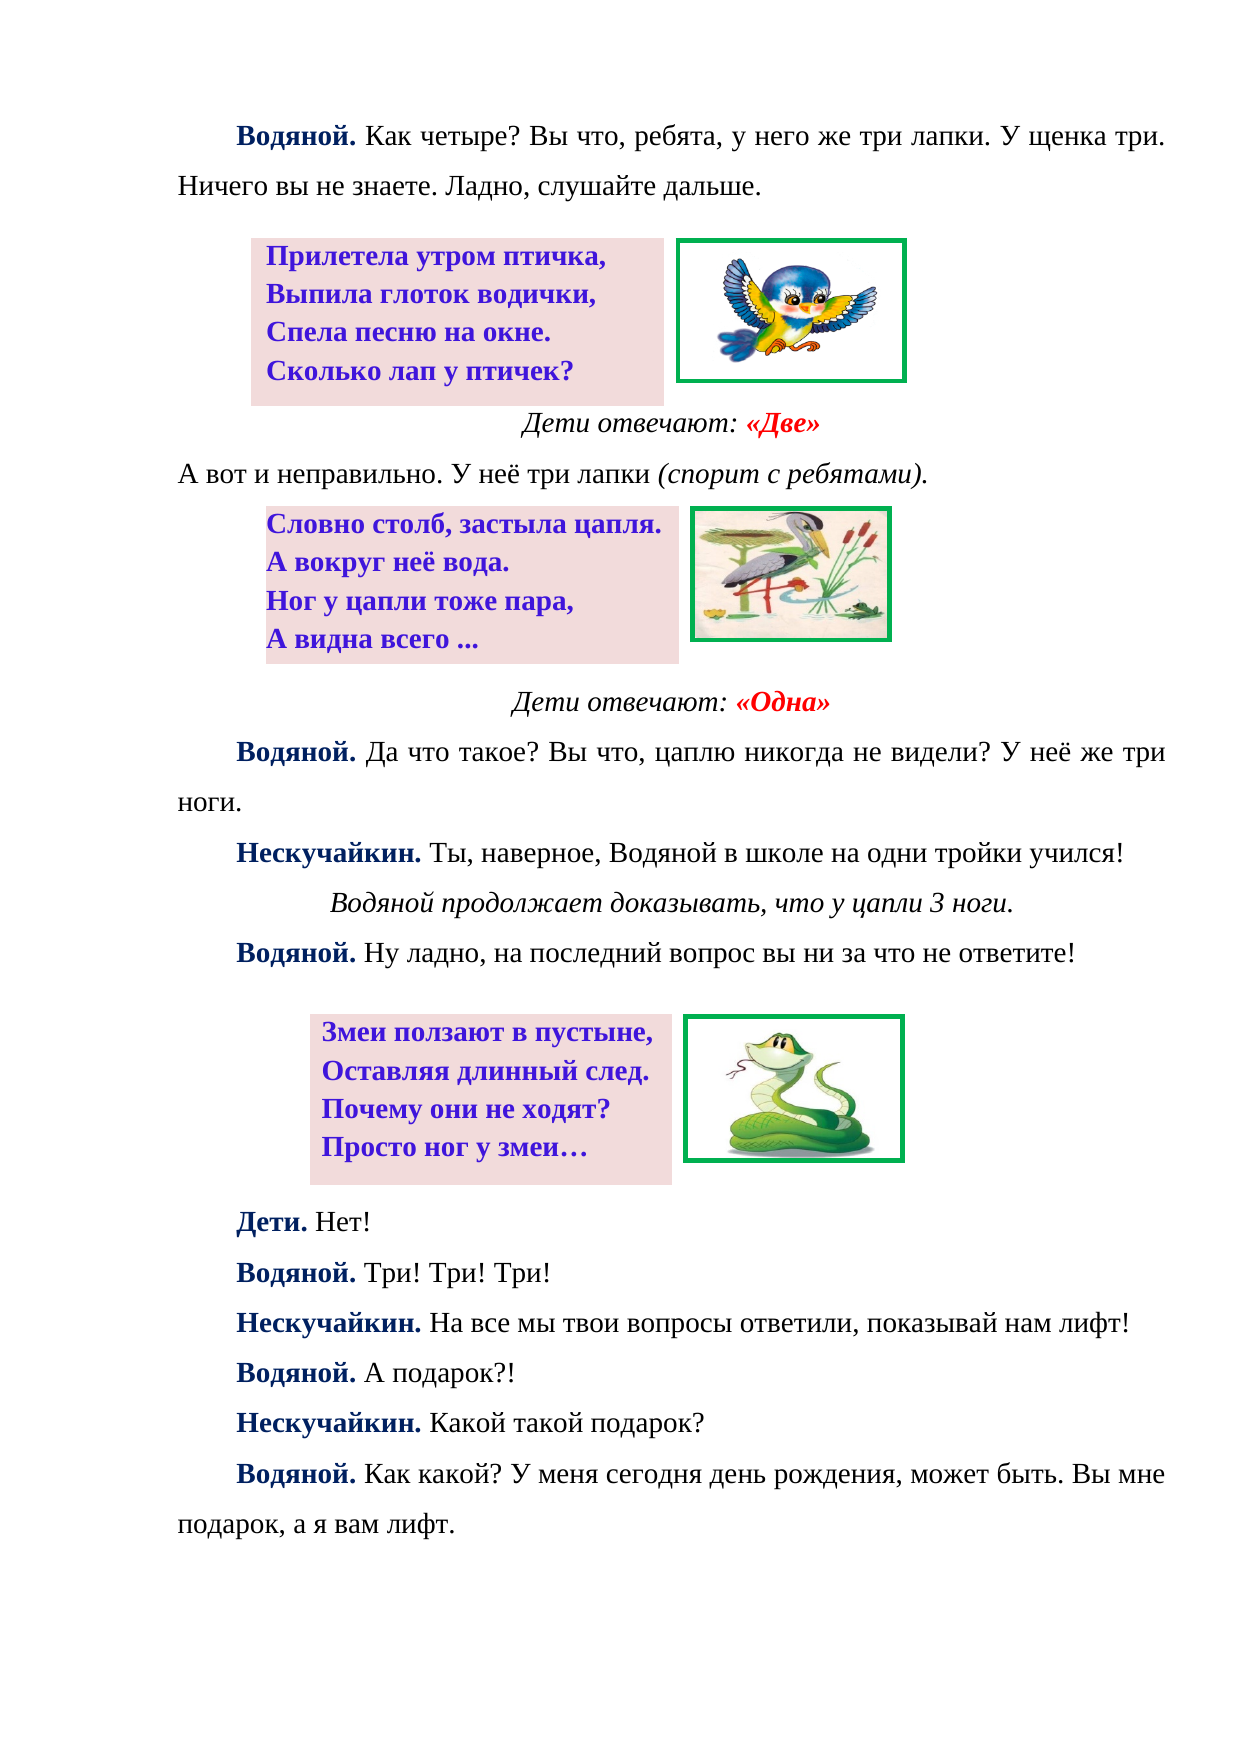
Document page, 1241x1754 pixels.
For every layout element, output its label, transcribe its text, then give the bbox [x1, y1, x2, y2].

table_header [664, 238, 1178, 406]
picture [680, 243, 902, 379]
text Нескучайкин. Какой такой подарок? [177, 1406, 1167, 1439]
table_header [672, 1014, 989, 1185]
picture [688, 1019, 900, 1158]
text Водяной. Ну ладно, на последний вопрос вы ни за что не ответите! [177, 935, 1167, 969]
text Дети. Нет! [177, 1204, 1167, 1238]
text Нескучайкин. На все мы твои вопросы ответили, показывай нам лифт! [177, 1305, 1167, 1338]
table_header Змеи ползают в пустыне, Оставляя длинный след. Почему они не ходят? Просто ног у змеи… [310, 1014, 672, 1185]
text Водяной. Как какой? У меня сегодня день рождения, может быть. Вы мне подарок, а я вам лифт. [177, 1456, 1167, 1540]
text Дети отвечают: «Две» [177, 406, 1167, 439]
text Водяной. Как четыре? Вы что, ребята, у него же три лапки. У щенка три. Ничего вы не знаете. Ладно, слушайте дальше. [177, 118, 1167, 202]
text Водяной. А подарок?! [177, 1355, 1167, 1389]
table_header [679, 506, 1178, 664]
text Водяной. Три! Три! Три! [177, 1255, 1167, 1288]
table_header Прилетела утром птичка, Выпила глоток водички, Спела песню на окне. Сколько лап у птичек? [251, 238, 664, 406]
picture [695, 511, 887, 638]
text Дети отвечают: «Одна» [177, 684, 1167, 717]
text А вот и неправильно. У неё три лапки (спорит с ребятами). [177, 456, 1167, 489]
table_header Словно столб, застыла цапля. А вокруг неё вода. Ног у цапли тоже пара, А видна всего ... [266, 506, 679, 664]
text Нескучайкин. Ты, наверное, Водяной в школе на одни тройки учился! [177, 835, 1167, 868]
text Водяной. Да что такое? Вы что, цаплю никогда не видели? У неё же три ноги. [177, 734, 1167, 818]
text Водяной продолжает доказывать, что у цапли 3 ноги. [177, 885, 1167, 918]
